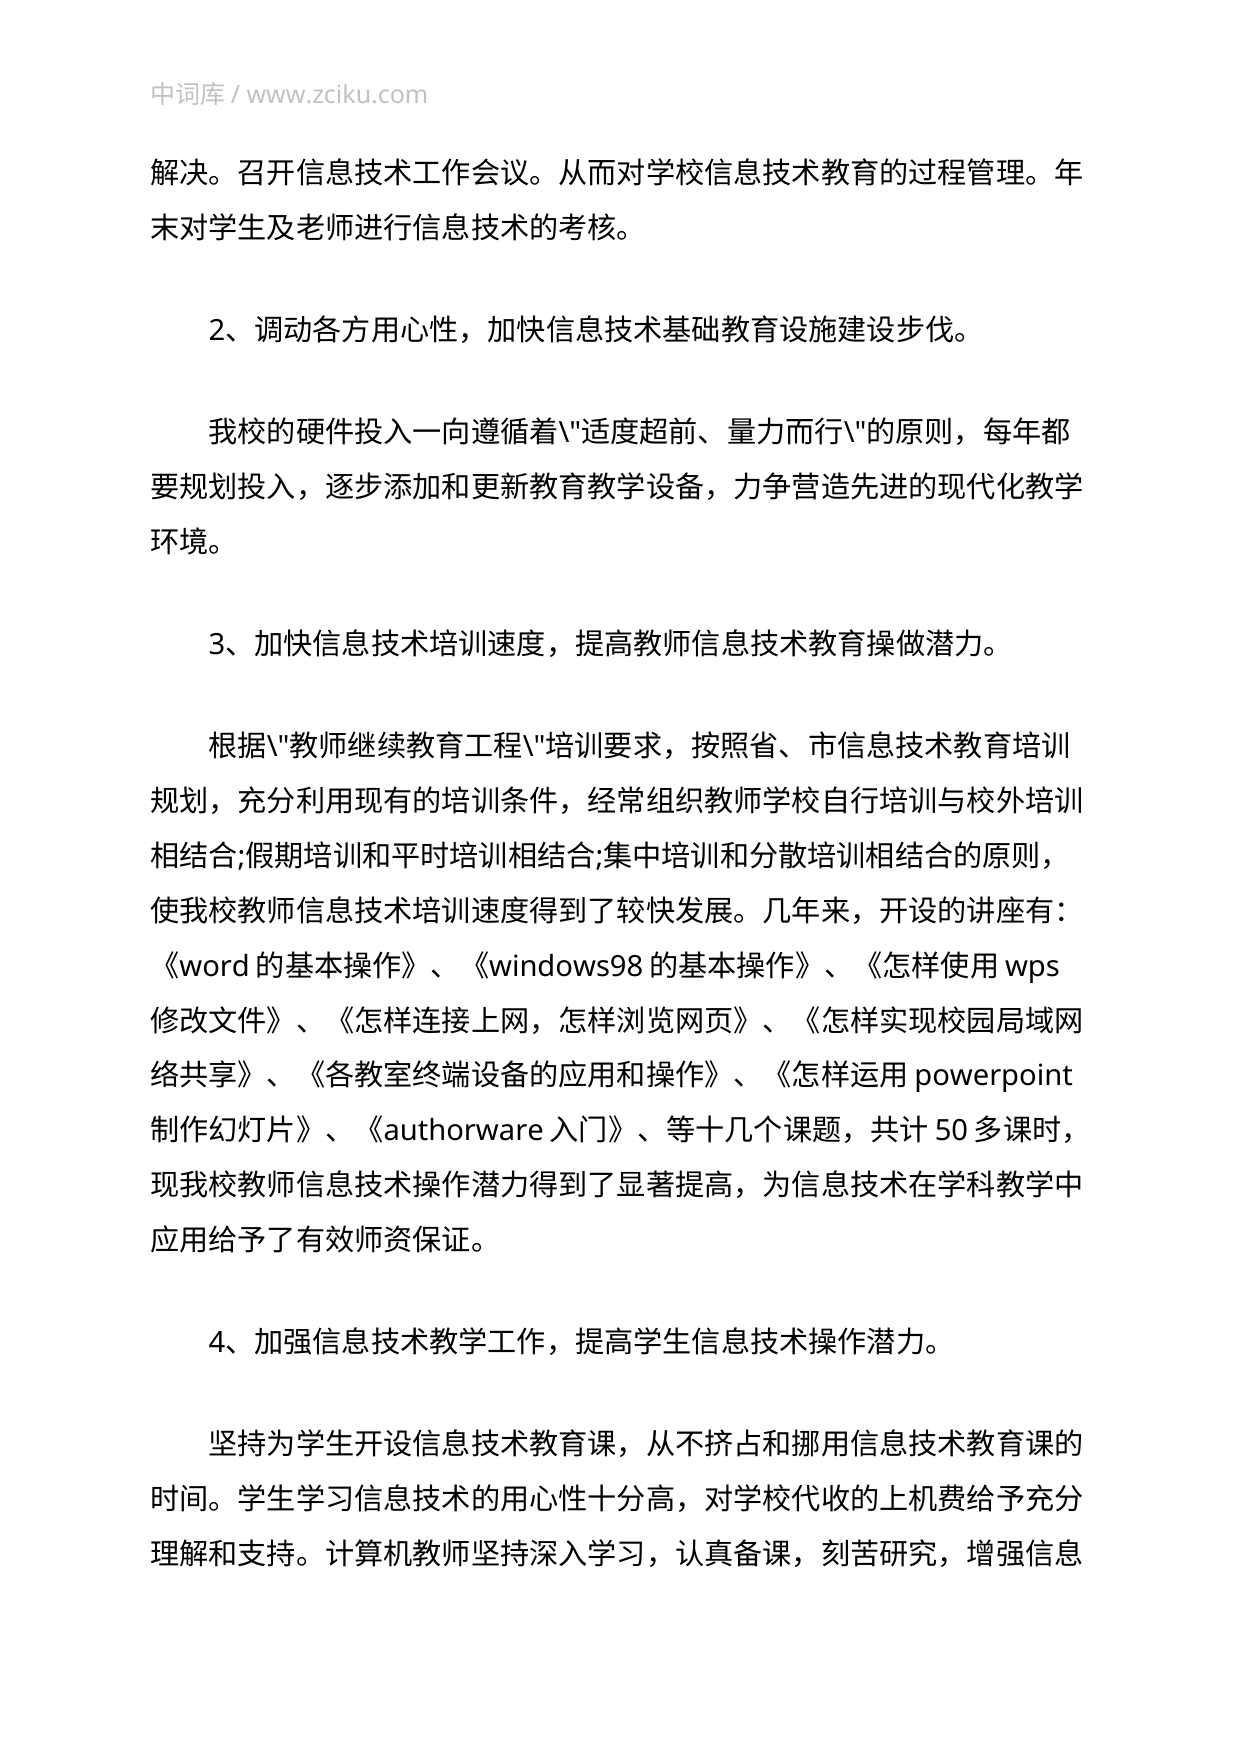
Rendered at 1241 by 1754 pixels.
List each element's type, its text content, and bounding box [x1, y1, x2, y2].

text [150, 1421, 1090, 1573]
text 2、调动各方用心性，加快信息技术基础教育设施建设步伐。 [150, 307, 1090, 349]
text 4、加强信息技术教学工作，提高学生信息技术操作潜力。 [150, 1319, 1090, 1361]
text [150, 150, 1090, 247]
text 3、加快信息技术培训速度，提高教师信息技术教育操做潜力。 [150, 620, 1090, 663]
text 根据\"教师继续教育工程\"培训要求，按照省、市信息技术教育培训规划，充分利用现有的培训条件，经常组织教师学校自行培训与校外培训相结合;假期培训和平时培训相结合;集中培训和分散培训相结合的原则，使我校教师信息技术培训速度得到了较快发展。几年来，开设的讲座有：《word的基本操作》、《windows98的基本操作》、《怎样使用wps修改文件》、《怎样连接上网，怎样浏览网页》、《怎样实现校园局域网络共享》、《各教室终端设备的应用和操作》、《怎样运用powerpoint制作幻灯片》、《authorware入门》、等十几个课题，共计50多课时，现我校教师信息技术操作潜力得到了显著提高，为信息技术在学科教学中应用给予了有效师资保证。 [150, 722, 1090, 1259]
text 我校的硬件投入一向遵循着\"适度超前、量力而行\"的原则，每年都要规划投入，逐步添加和更新教育教学设备，力争营造先进的现代化教学环境。 [150, 409, 1090, 561]
